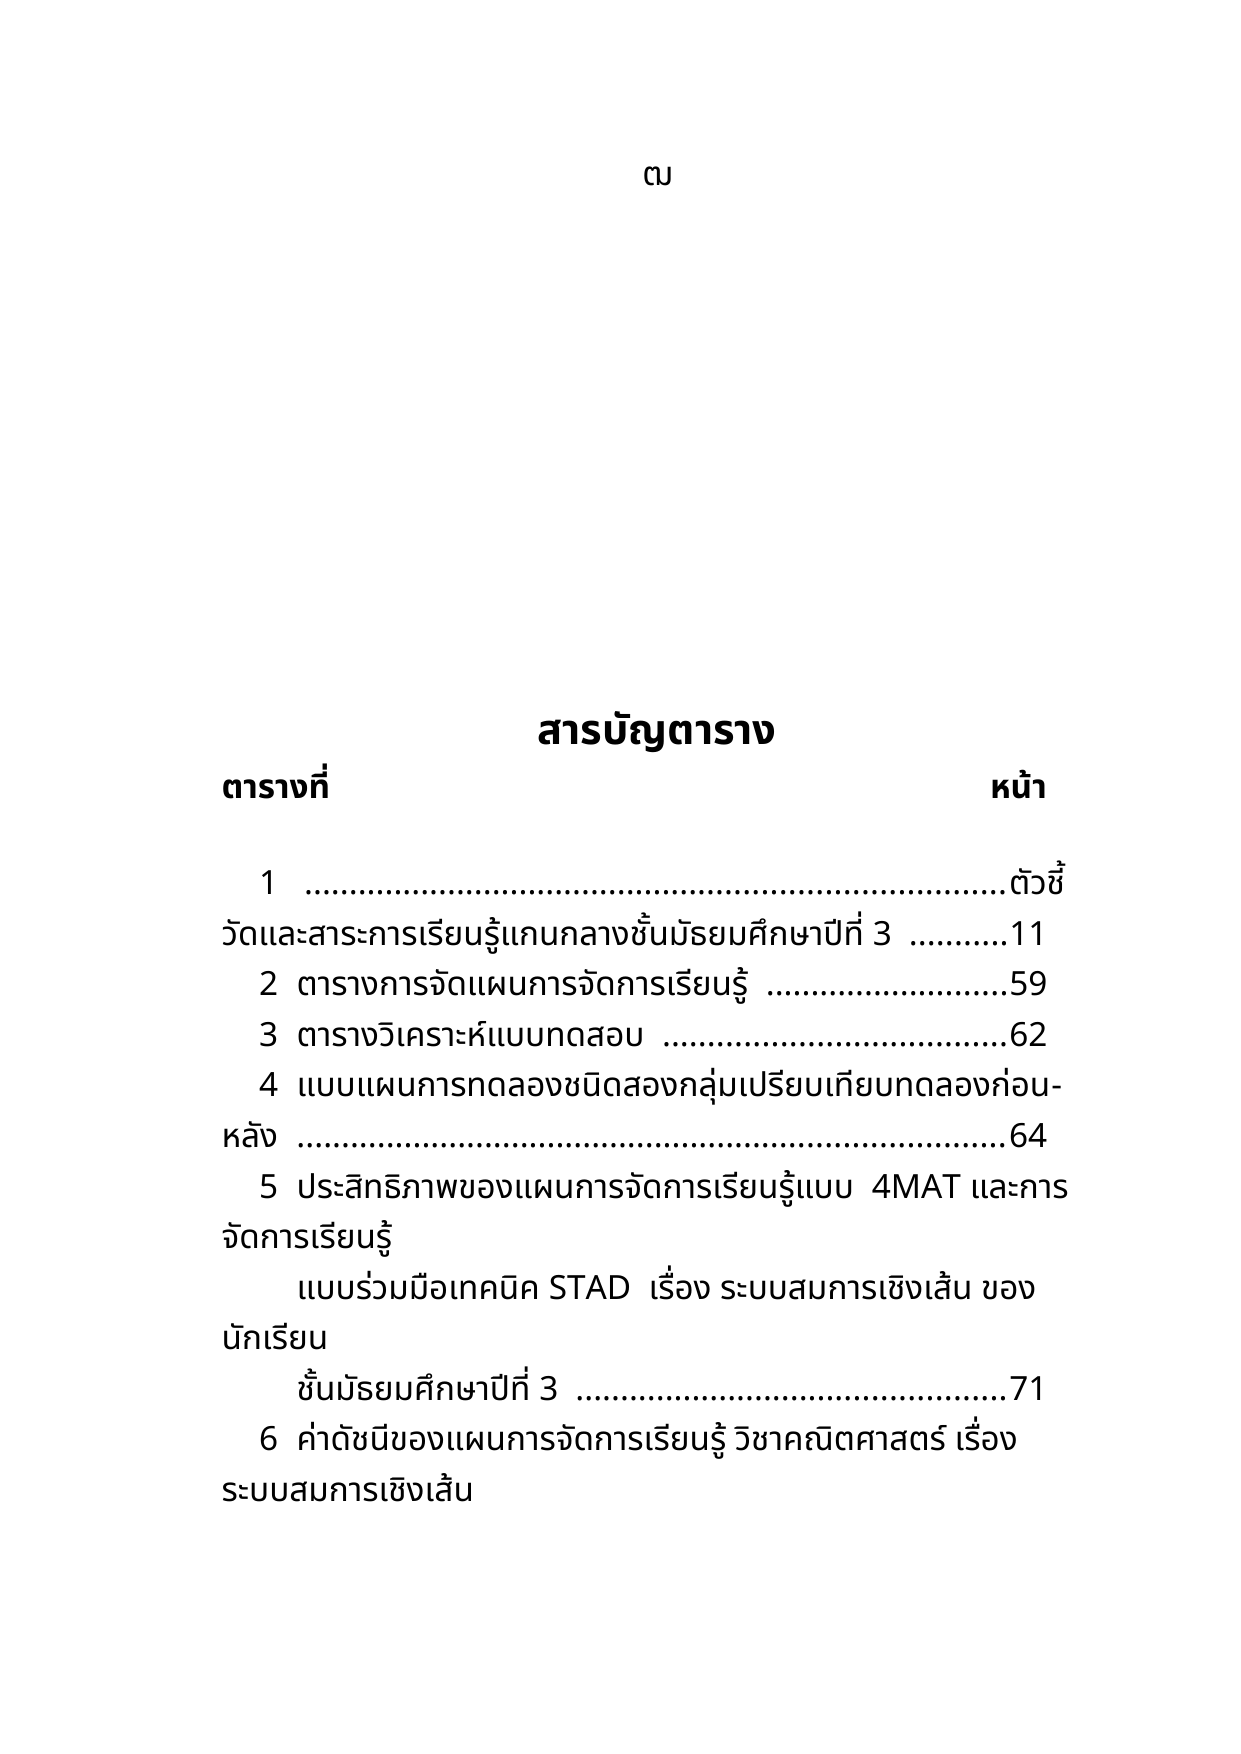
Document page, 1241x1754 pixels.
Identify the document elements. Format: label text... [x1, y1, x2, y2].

text ชั้นมัธยมศึกษาปีที่ 3 71 [221, 1364, 1092, 1415]
text 5 ประสิทธิภาพของแผนการจัดการเรียนรู้แบบ 4MAT และการจัดการเรียนรู้ [221, 1162, 1092, 1263]
text 4 แบบแผนการทดลองชนิดสองกลุ่มเปรียบเทียบทดลองก่อน-หลัง 64 [221, 1061, 1092, 1162]
text แบบร่วมมือเทคนิค STAD เรื่อง ระบบสมการเชิงเส้น ของนักเรียน [221, 1263, 1092, 1364]
text ตารางที่ หน้า [221, 763, 1092, 813]
text 1 ตัวชี้วัดและสาระการเรียนรู้แกนกลางชั้นมัธยมศึกษาปีที่ 3 11 [221, 859, 1092, 960]
text สารบัญตาราง [221, 700, 1092, 763]
text 6 ค่าดัชนีของแผนการจัดการเรียนรู้ วิชาคณิตศาสตร์ เรื่อง ระบบสมการเชิงเส้น [221, 1415, 1092, 1516]
text 2 ตารางการจัดแผนการจัดการเรียนรู้ 59 [221, 960, 1092, 1011]
text 3 ตารางวิเคราะห์แบบทดสอบ 62 [221, 1011, 1092, 1061]
